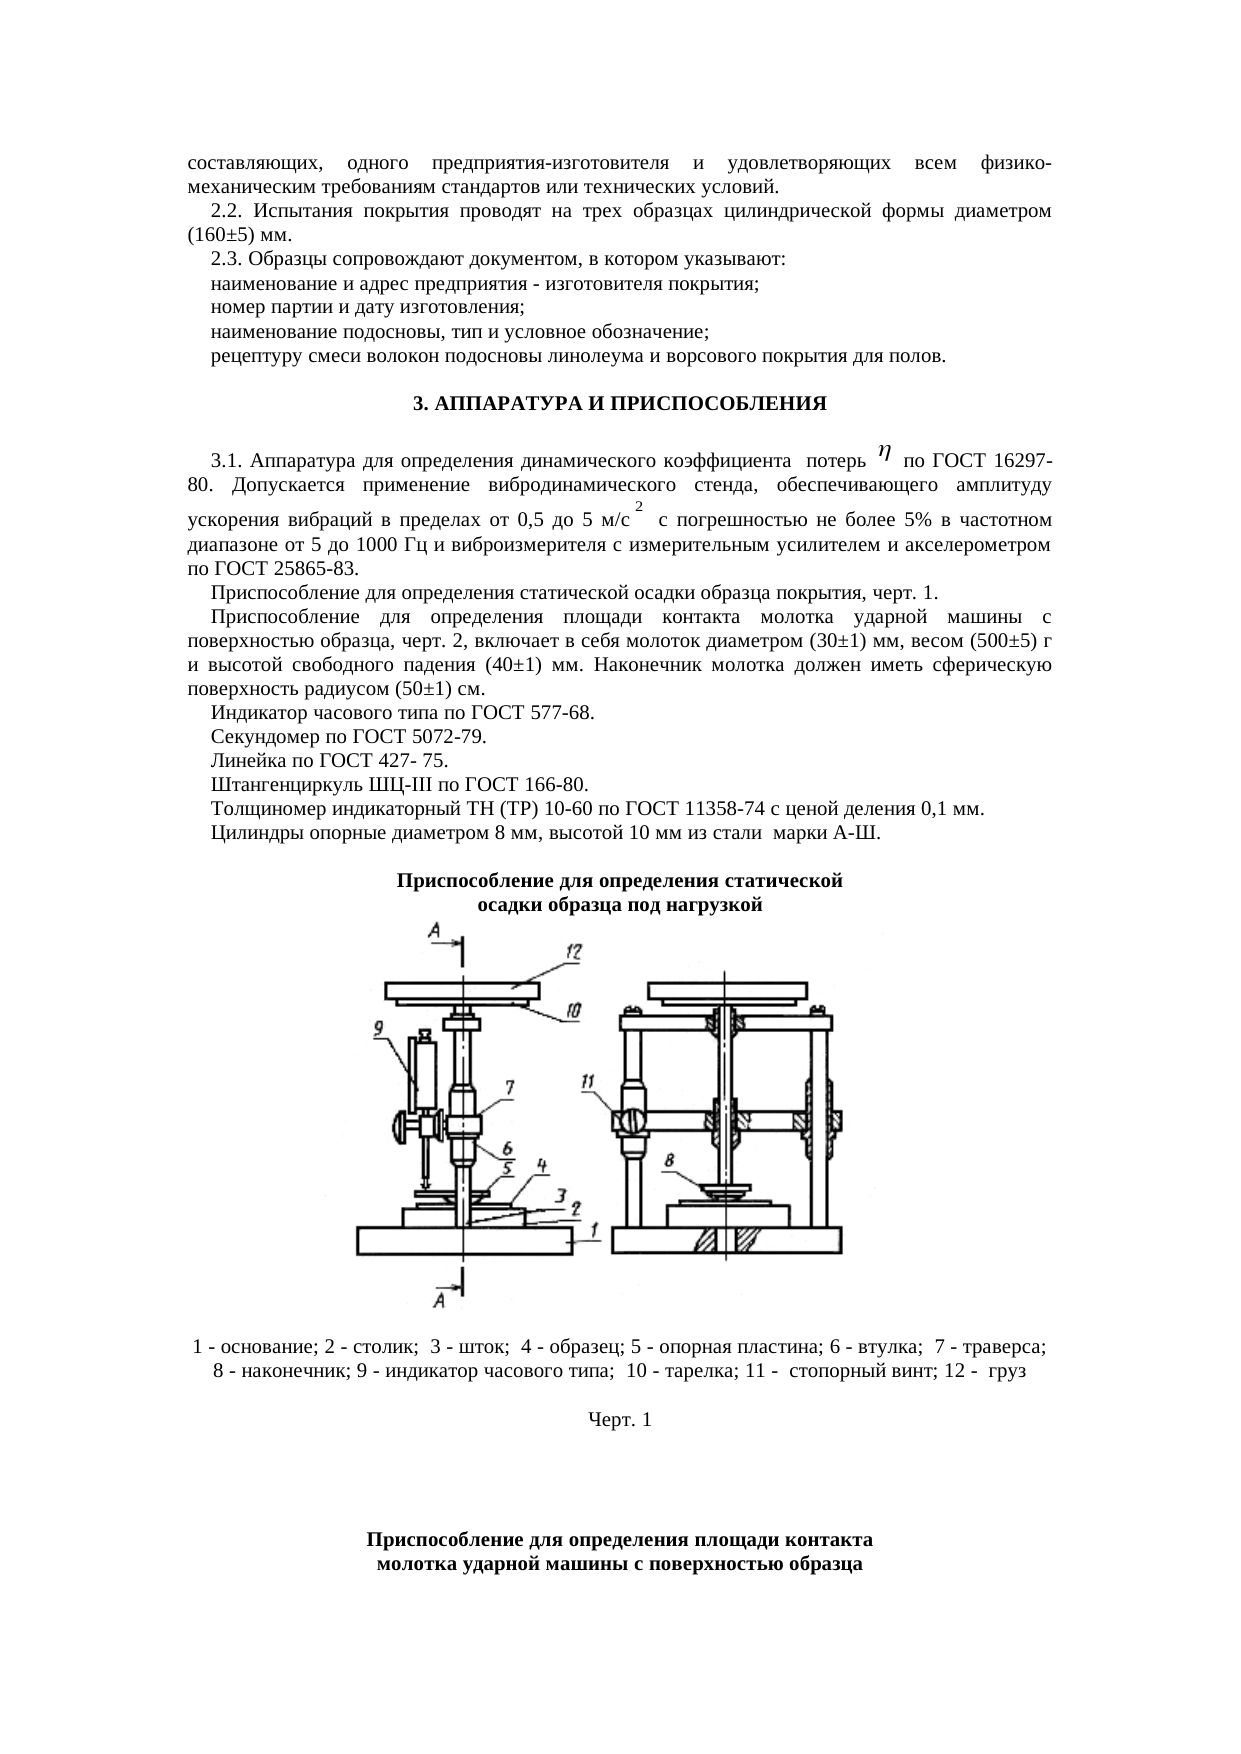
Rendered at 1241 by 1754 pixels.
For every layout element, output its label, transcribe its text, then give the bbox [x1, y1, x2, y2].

text Цилиндры опорные диаметром 8 мм, высотой 10 мм из стали марки А-Ш. [187, 820, 1053, 844]
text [187, 150, 1053, 198]
text Штангенциркуль ШЦ-III по ГОСТ 166-80. [187, 772, 1053, 796]
text 3.1. Аппаратура для определения динамического коэффициента потерь по ГОСТ 16297-80. Допускается применение вибродинамического стенда, обеспечивающего амплитуду ускорения вибраций в пределах от 0,5 до 5 м/с с погрешностью не более 5% в частотном диапазоне от 5 до 1000 Гц и виброизмерителя с измерительным усилителем и акселерометром по ГОСТ 25865-83. [187, 439, 1053, 579]
text 2.3. Образцы сопровождают документом, в котором указывают: [187, 246, 1053, 270]
text наименование подосновы, тип и условное обозначение; [187, 318, 1053, 342]
text 8 - наконечник; 9 - индикатор часового типа; 10 - тарелка; 11 - стопорный винт; 12 - груз [187, 1358, 1053, 1382]
subtitle Приспособление для определения площади контакта [187, 1527, 1053, 1551]
subtitle 3. АППАРАТУРА И ПРИСПОСОБЛЕНИЯ [187, 391, 1053, 415]
subtitle молотка ударной машины с поверхностью образца [187, 1551, 1053, 1575]
text 2.2. Испытания покрытия проводят на трех образцах цилиндрической формы диаметром (160±5) мм. [187, 198, 1053, 246]
subtitle Приспособление для определения статической [187, 868, 1053, 892]
text Приспособление для определения статической осадки образца покрытия, черт. 1. [187, 579, 1053, 603]
text Приспособление для определения площади контакта молотка ударной машины с поверхностью образца, черт. 2, включает в себя молоток диаметром (30±1) мм, весом (500±5) г и высотой свободного падения (40±1) мм. Наконечник молотка должен иметь сферическую поверхность радиусом (50±1) см. [187, 603, 1053, 700]
text Толщиномер индикаторный TН (ТР) 10-60 по ГОСТ 11358-74 с ценой деления 0,1 мм. [187, 796, 1053, 820]
subtitle осадки образца под нагрузкой [187, 892, 1053, 916]
text наименование и адрес предприятия - изготовителя покрытия; [187, 270, 1053, 294]
text номер партии и дату изготовления; [187, 294, 1053, 318]
text 1 - основание; 2 - столик; 3 - шток; 4 - образец; 5 - опорная пластина; 6 - втулка; 7 - траверса; [187, 1334, 1053, 1358]
picture [322, 916, 918, 1311]
text Индикатор часового типа по ГОСТ 577-68. [187, 700, 1053, 724]
text Черт. 1 [187, 1406, 1053, 1431]
text Линейка по ГОСТ 427- 75. [187, 748, 1053, 772]
text рецептуру смеси волокон подосновы линолеума и ворсового покрытия для полов. [187, 342, 1053, 367]
text Секундомер по ГОСТ 5072-79. [187, 724, 1053, 748]
